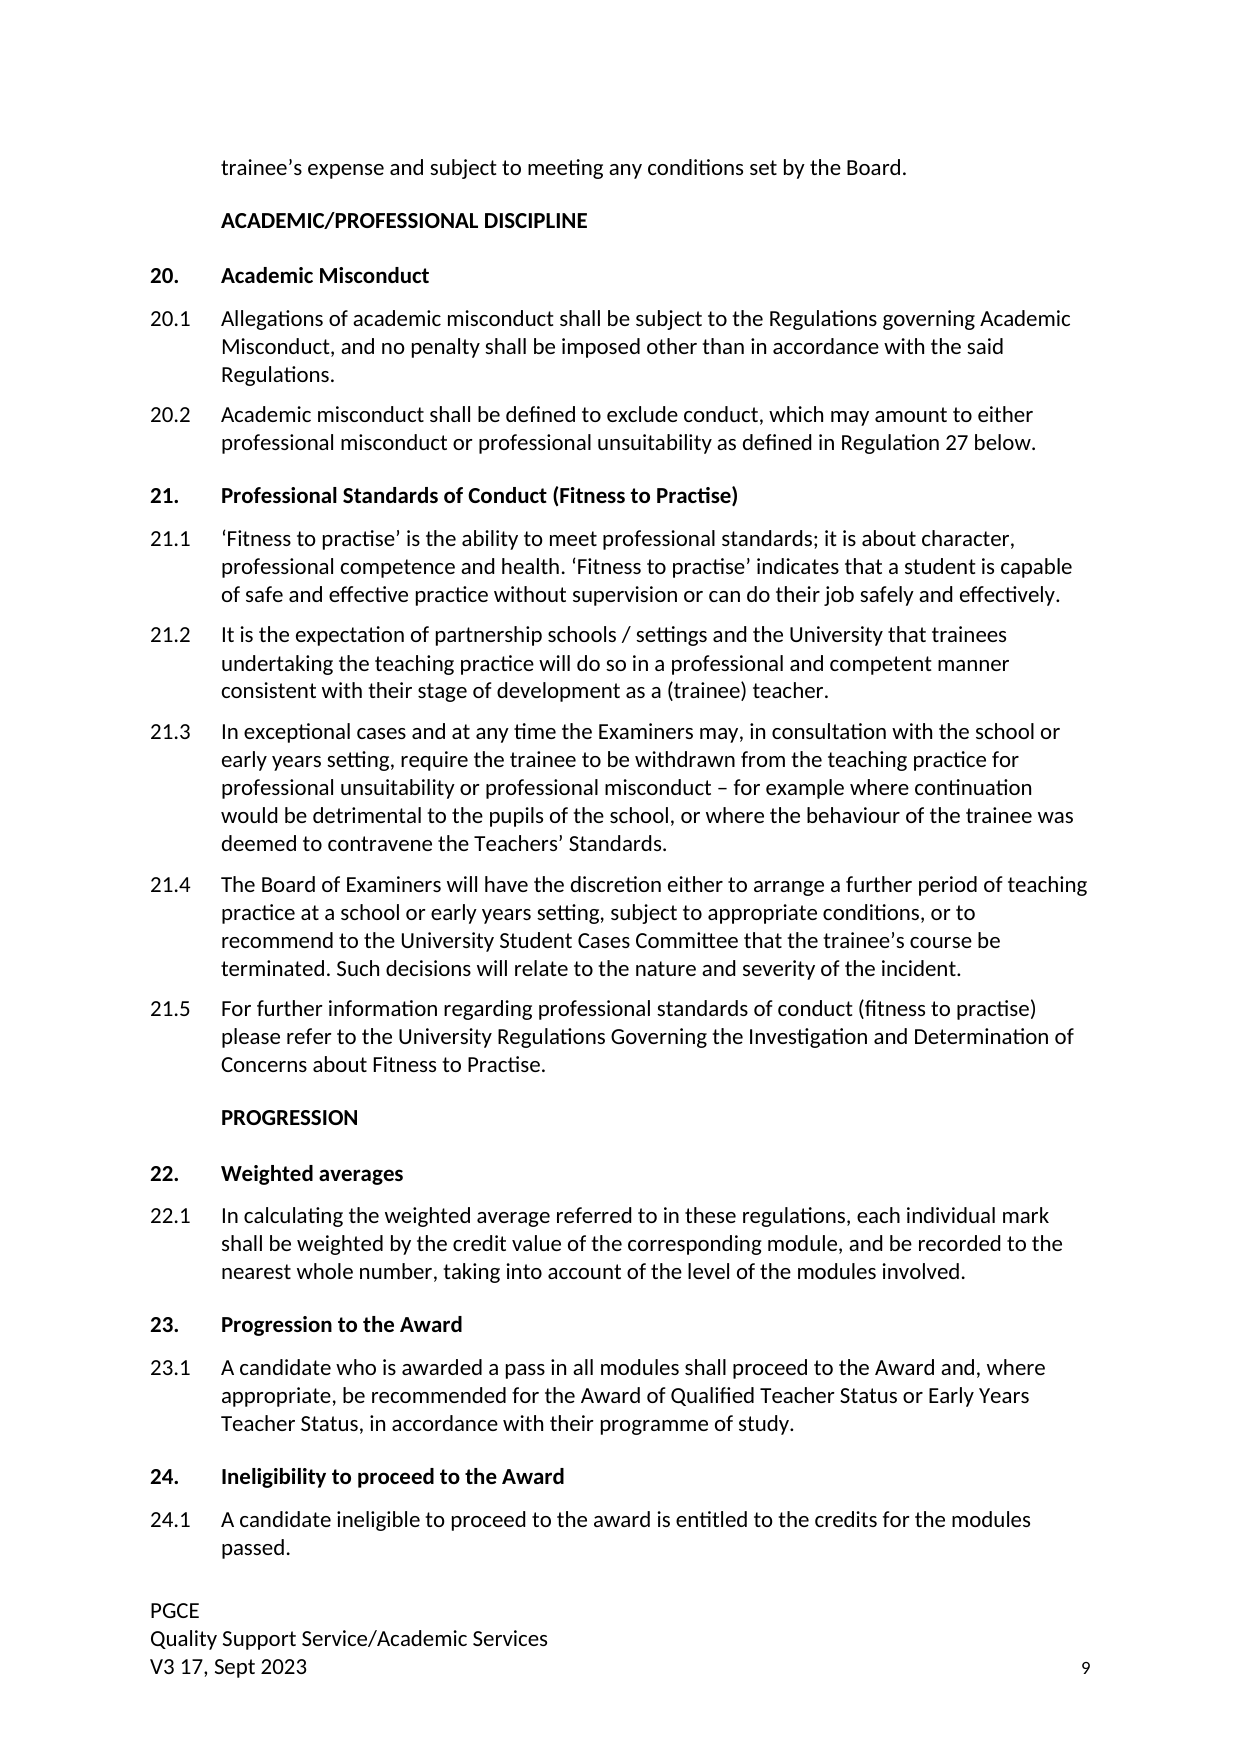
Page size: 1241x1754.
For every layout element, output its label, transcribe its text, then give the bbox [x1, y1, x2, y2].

subtitle ACADEMIC/PROFESSIONAL DISCIPLINE [221, 206, 1090, 234]
subtitle Academic Misconduct [150, 261, 1090, 289]
text Academic misconduct shall be defined to exclude conduct, which may amount to either professional misconduct or professional unsuitability as defined in Regulation ‎27 below. [150, 400, 1090, 456]
subtitle PROGRESSION [221, 1103, 1090, 1131]
subtitle Ineligibility to proceed to the Award [150, 1462, 1090, 1490]
subtitle Weighted averages [150, 1159, 1090, 1187]
subtitle Professional Standards of Conduct (Fitness to Practise) [150, 481, 1090, 509]
text In exceptional cases and at any time the Examiners may, in consultation with the school or early years setting, require the trainee to be withdrawn from the teaching practice for professional unsuitability or professional misconduct – for example where continuation would be detrimental to the pupils of the school, or where the behaviour of the trainee was deemed to contravene the Teachers’ Standards. [150, 717, 1090, 857]
text A candidate who is awarded a pass in all modules shall proceed to the Award and, where appropriate, be recommended for the Award of Qualified Teacher Status or Early Years Teacher Status, in accordance with their programme of study. [150, 1353, 1090, 1437]
text It is the expectation of partnership schools / settings and the University that trainees undertaking the teaching practice will do so in a professional and competent manner consistent with their stage of development as a (trainee) teacher. [150, 621, 1090, 705]
subtitle Progression to the Award [150, 1310, 1090, 1338]
text Allegations of academic misconduct shall be subject to the Regulations governing Academic Misconduct, and no penalty shall be imposed other than in accordance with the said Regulations. [150, 304, 1090, 388]
text For further information regarding professional standards of conduct (fitness to practise) please refer to the University Regulations Governing the Investigation and Determination of Concerns about Fitness to Practise. [150, 994, 1090, 1078]
text The Board of Examiners will have the discretion either to arrange a further period of teaching practice at a school or early years setting, subject to appropriate conditions, or to recommend to the University Student Cases Committee that the trainee’s course be terminated. Such decisions will relate to the nature and severity of the incident. [150, 870, 1090, 982]
text A candidate ineligible to proceed to the award is entitled to the credits for the modules passed. [150, 1505, 1090, 1561]
text ‘Fitness to practise’ is the ability to meet professional standards; it is about character, professional competence and health. ‘Fitness to practise’ indicates that a student is capable of safe and effective practice without supervision or can do their job safely and effectively. [150, 524, 1090, 608]
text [150, 153, 1090, 181]
text In calculating the weighted average referred to in these regulations, each individual mark shall be weighted by the credit value of the corresponding module, and be recorded to the nearest whole number, taking into account of the level of the modules involved. [150, 1201, 1090, 1285]
